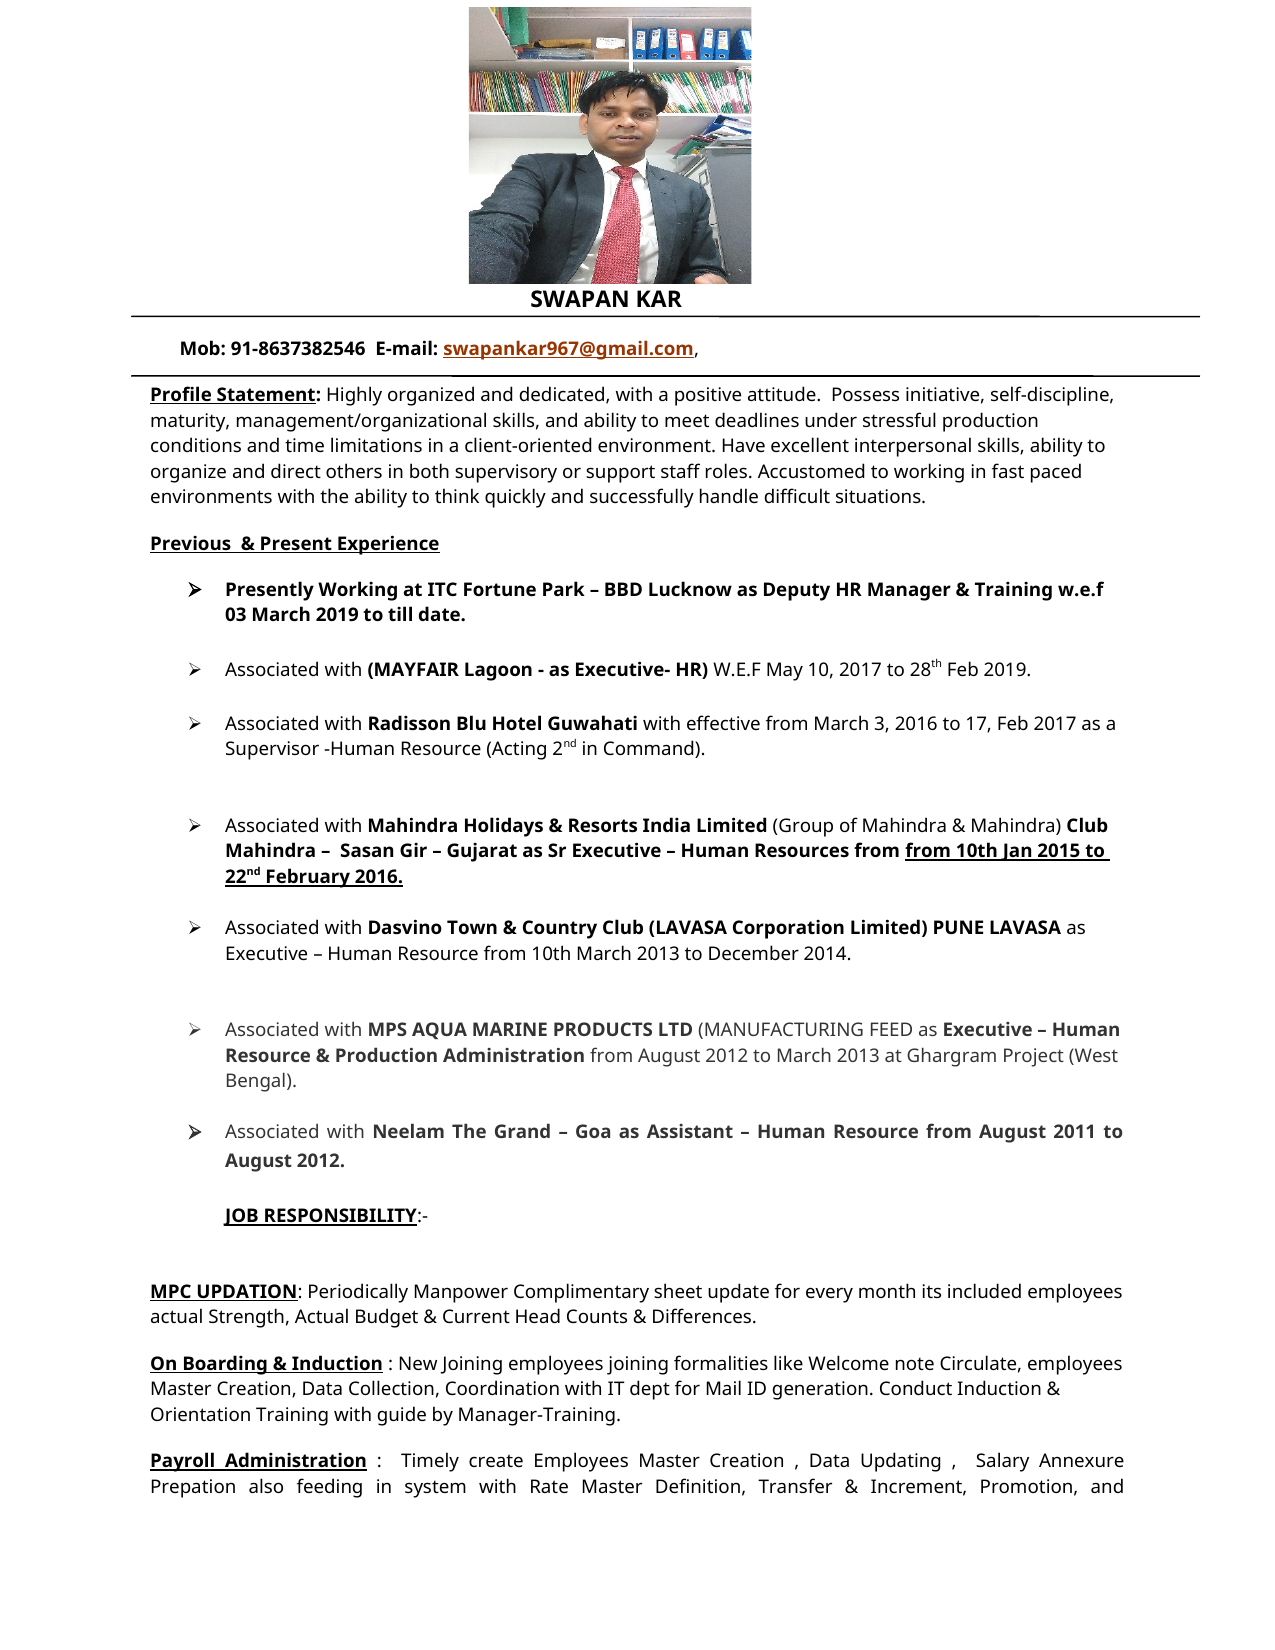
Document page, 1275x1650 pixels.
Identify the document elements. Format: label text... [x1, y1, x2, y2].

list Associated with Radisson Blu Hotel Guwahati with effective from March 3, 2016 to 17, Feb 2017 as a Supervisor -Human Resource (Acting 2nd in Command). [187, 710, 1125, 761]
list Associated with MPS AQUA MARINE PRODUCTS LTD (MANUFACTURING FEED as Executive – Human Resource & Production Administration from August 2012 to March 2013 at Ghargram Project (West Bengal). [187, 1016, 1125, 1093]
list Associated with Dasvino Town & Country Club (LAVASA Corporation Limited) PUNE LAVASA as Executive – Human Resource from 10th March 2013 to December 2014. [187, 914, 1125, 965]
text MPC UPDATION: Periodically Manpower Complimentary sheet update for every month its included employees actual Strength, Actual Budget & Current Head Counts & Differences. [150, 1278, 1125, 1329]
list Presently Working at ITC Fortune Park – BBD Lucknow as Deputy HR Manager & Training w.e.f 03 March 2019 to till date. [187, 576, 1125, 627]
list JOB RESPONSIBILITY:- [225, 1203, 1125, 1228]
text Previous & Present Experience [150, 530, 1125, 555]
text Mob: 91-8637382546 E-mail: swapankar967@gmail.com, [150, 335, 1125, 361]
text On Boarding & Induction : New Joining employees joining formalities like Welcome note Circulate, employees Master Creation, Data Collection, Coordination with IT dept for Mail ID generation. Conduct Induction & Orientation Training with guide by Manager-Training. [150, 1350, 1125, 1427]
text SWAPAN KAR [450, 283, 1125, 314]
list Associated with Mahindra Holidays & Resorts India Limited (Group of Mahindra & Mahindra) Club Mahindra – Sasan Gir – Gujarat as Sr Executive – Human Resources from from 10th Jan 2015 to 22nd February 2016. [187, 812, 1125, 889]
list Associated with (MAYFAIR Lagoon - as Executive- HR) W.E.F May 10, 2017 to 28th Feb 2019. [187, 653, 1125, 681]
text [150, 1447, 1125, 1498]
text Profile Statement: Highly organized and dedicated, with a positive attitude. Possess initiative, self-discipline, maturity, management/organizational skills, and ability to meet deadlines under stressful production conditions and time limitations in a client-oriented environment. Have excellent interpersonal skills, ability to organize and direct others in both supervisory or support staff roles. Accustomed to working in fast paced environments with the ability to think quickly and successfully handle difficult situations. [150, 381, 1125, 509]
picture [468, 7, 752, 283]
list Associated with Neelam The Grand – Goa as Assistant – Human Resource from August 2011 to August 2012. [187, 1118, 1125, 1173]
